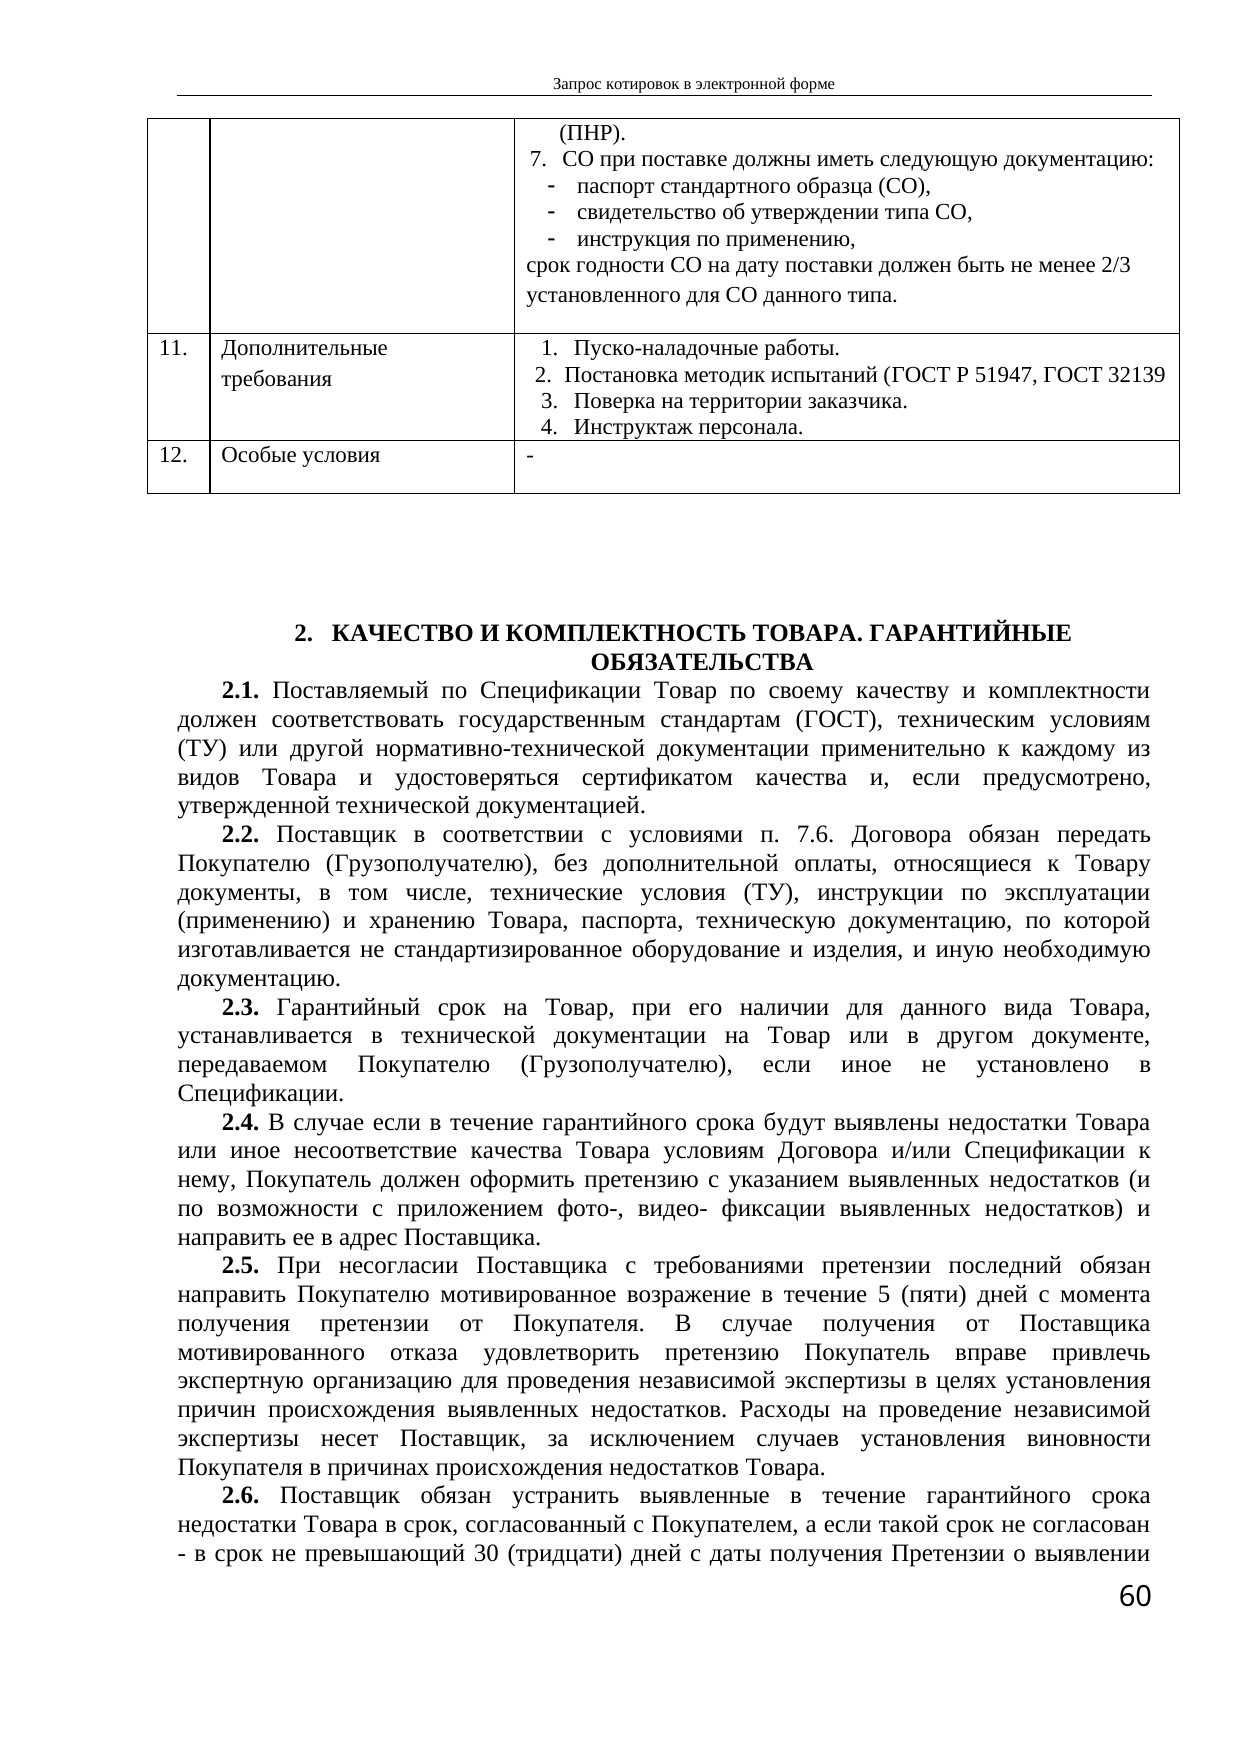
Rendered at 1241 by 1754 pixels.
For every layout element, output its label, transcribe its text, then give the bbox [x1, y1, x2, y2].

table_cell [148, 441, 209, 493]
table_cell Пуско-наладочные работы. Постановка методик испытаний (ГОСТ Р 51947, ГОСТ 32139 Поверка на территории заказчика. Инструктаж персонала. [515, 334, 1179, 440]
text 2.2. Поставщик в соответствии с условиями п. 7.6. Договора обязан передать Покупателю (Грузополучателю), без дополнительной оплаты, относящиеся к Товару документы, в том числе, технические условия (ТУ), инструкции по эксплуатации (применению) и хранению Товара, паспорта, техническую документацию, по которой изготавливается не стандартизированное оборудование и изделия, и иную необходимую документацию. [177, 819, 1152, 992]
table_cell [211, 119, 514, 333]
text 2.3. Гарантийный срок на Товар, при его наличии для данного вида Товара, устанавливается в технической документации на Товар или в другом документе, передаваемом Покупателю (Грузополучателю), если иное не установлено в Спецификации. [177, 992, 1152, 1107]
table_cell - [515, 441, 1179, 493]
table_cell Дополнительные требования [211, 334, 514, 440]
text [177, 1480, 1152, 1567]
text 2.1. Поставляемый по Спецификации Товар по своему качеству и комплектности должен соответствовать государственным стандартам (ГОСТ), техническим условиям (ТУ) или другой нормативно-технической документации применительно к каждому из видов Товара и удостоверяться сертификатом качества и, если предусмотрено, утвержденной технической документацией. [177, 675, 1152, 819]
text 2.4. В случае если в течение гарантийного срока будут выявлены недостатки Товара или иное несоответствие качества Товара условиям Договора и/или Спецификации к нему, Покупатель должен оформить претензию с указанием выявленных недостатков (и по возможности с приложением фото-, видео- фиксации выявленных недостатков) и направить ее в адрес Поставщика. [177, 1107, 1152, 1250]
table_cell [148, 119, 209, 333]
text 2.5. При несогласии Поставщика с требованиями претензии последний обязан направить Покупателю мотивированное возражение в течение 5 (пяти) дней с момента получения претензии от Покупателя. В случае получения от Поставщика мотивированного отказа удовлетворить претензию Покупатель вправе привлечь экспертную организацию для проведения независимой экспертизы в целях установления причин происхождения выявленных недостатков. Расходы на проведение независимой экспертизы несет Поставщик, за исключением случаев установления виновности Покупателя в причинах происхождения недостатков Товара. [177, 1250, 1152, 1480]
table_cell Особые условия [211, 441, 514, 493]
list КАЧЕСТВО И КОМПЛЕКТНОСТЬ ТОВАРА. ГАРАНТИЙНЫЕ ОБЯЗАТЕЛЬСТВА [215, 618, 1152, 675]
table_cell [148, 334, 209, 440]
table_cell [515, 119, 1179, 333]
